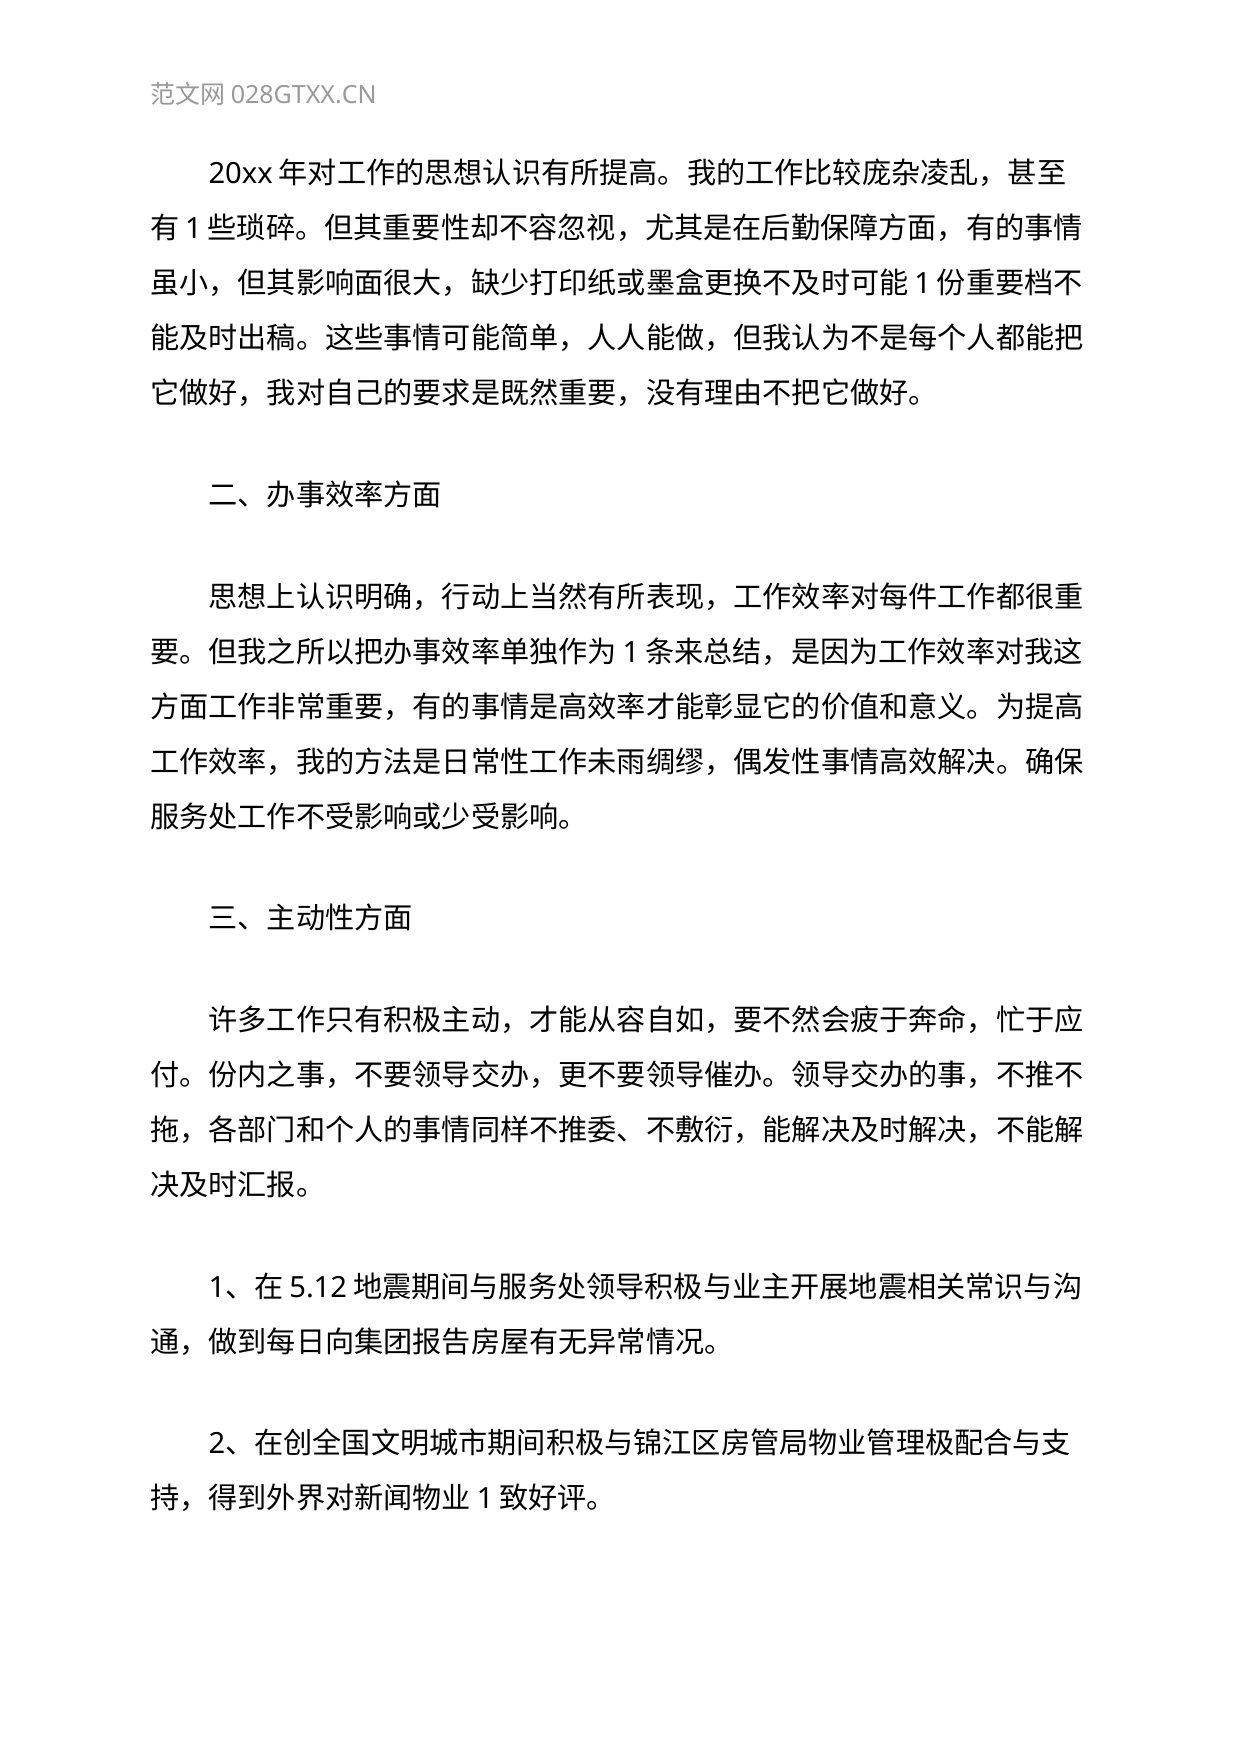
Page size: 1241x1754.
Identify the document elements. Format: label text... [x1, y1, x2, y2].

text 二、办事效率方面 [150, 472, 1090, 514]
text 2、在创全国文明城市期间积极与锦江区房管局物业管理极配合与支持，得到外界对新闻物业1致好评。 [150, 1420, 1090, 1517]
text 1、在5.12地震期间与服务处领导积极与业主开展地震相关常识与沟通，做到每日向集团报告房屋有无异常情况。 [150, 1263, 1090, 1360]
text 许多工作只有积极主动，才能从容自如，要不然会疲于奔命，忙于应付。份内之事，不要领导交办，更不要领导催办。领导交办的事，不推不拖，各部门和个人的事情同样不推委、不敷衍，能解决及时解决，不能解决及时汇报。 [150, 997, 1090, 1204]
text 20xx年对工作的思想认识有所提高。我的工作比较庞杂凌乱，甚至有1些琐碎。但其重要性却不容忽视，尤其是在后勤保障方面，有的事情虽小，但其影响面很大，缺少打印纸或墨盒更换不及时可能1份重要档不能及时出稿。这些事情可能简单，人人能做，但我认为不是每个人都能把它做好，我对自己的要求是既然重要，没有理由不把它做好。 [150, 150, 1090, 412]
text 思想上认识明确，行动上当然有所表现，工作效率对每件工作都很重要。但我之所以把办事效率单独作为1条来总结，是因为工作效率对我这方面工作非常重要，有的事情是高效率才能彰显它的价值和意义。为提高工作效率，我的方法是日常性工作未雨绸缪，偶发性事情高效解决。确保服务处工作不受影响或少受影响。 [150, 573, 1090, 835]
text 三、主动性方面 [150, 895, 1090, 937]
